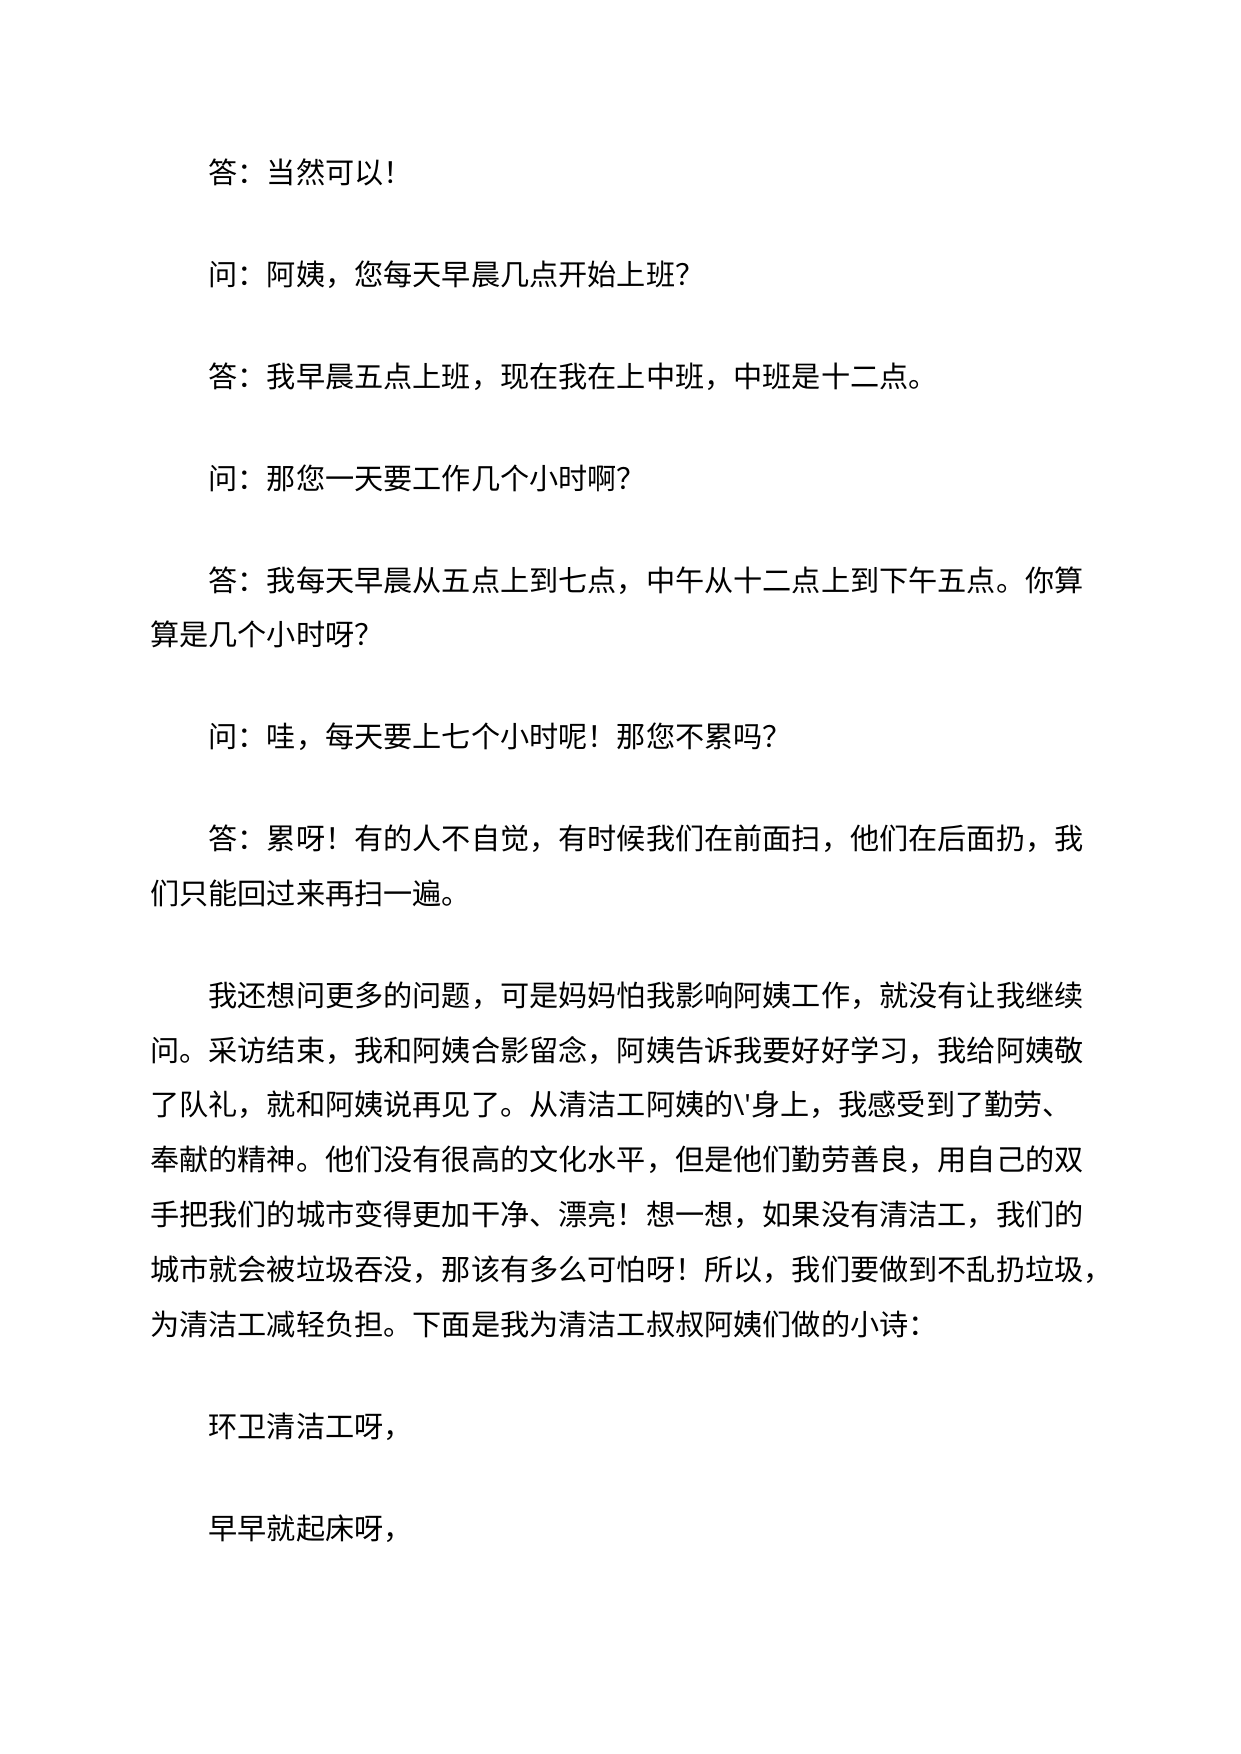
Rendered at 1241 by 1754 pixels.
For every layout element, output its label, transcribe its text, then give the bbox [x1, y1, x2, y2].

text 答：累呀！有的人不自觉，有时候我们在前面扫，他们在后面扔，我们只能回过来再扫一遍。 [150, 816, 1090, 913]
text 早早就起床呀， [150, 1505, 1090, 1547]
text 问：那您一天要工作几个小时啊？ [150, 455, 1090, 498]
text 环卫清洁工呀， [150, 1403, 1090, 1446]
text 答：我每天早晨从五点上到七点，中午从十二点上到下午五点。你算算是几个小时呀？ [150, 557, 1090, 654]
text 我还想问更多的问题，可是妈妈怕我影响阿姨工作，就没有让我继续问。采访结束，我和阿姨合影留念，阿姨告诉我要好好学习，我给阿姨敬了队礼，就和阿姨说再见了。从清洁工阿姨的\'身上，我感受到了勤劳、奉献的精神。他们没有很高的文化水平，但是他们勤劳善良，用自己的双手把我们的城市变得更加干净、漂亮！想一想，如果没有清洁工，我们的城市就会被垃圾吞没，那该有多么可怕呀！所以，我们要做到不乱扔垃圾，为清洁工减轻负担。下面是我为清洁工叔叔阿姨们做的小诗： [150, 972, 1090, 1344]
text 答：我早晨五点上班，现在我在上中班，中班是十二点。 [150, 353, 1090, 396]
text 答：当然可以！ [150, 150, 1090, 192]
text 问：哇，每天要上七个小时呢！那您不累吗？ [150, 714, 1090, 756]
text 问：阿姨，您每天早晨几点开始上班？ [150, 252, 1090, 294]
